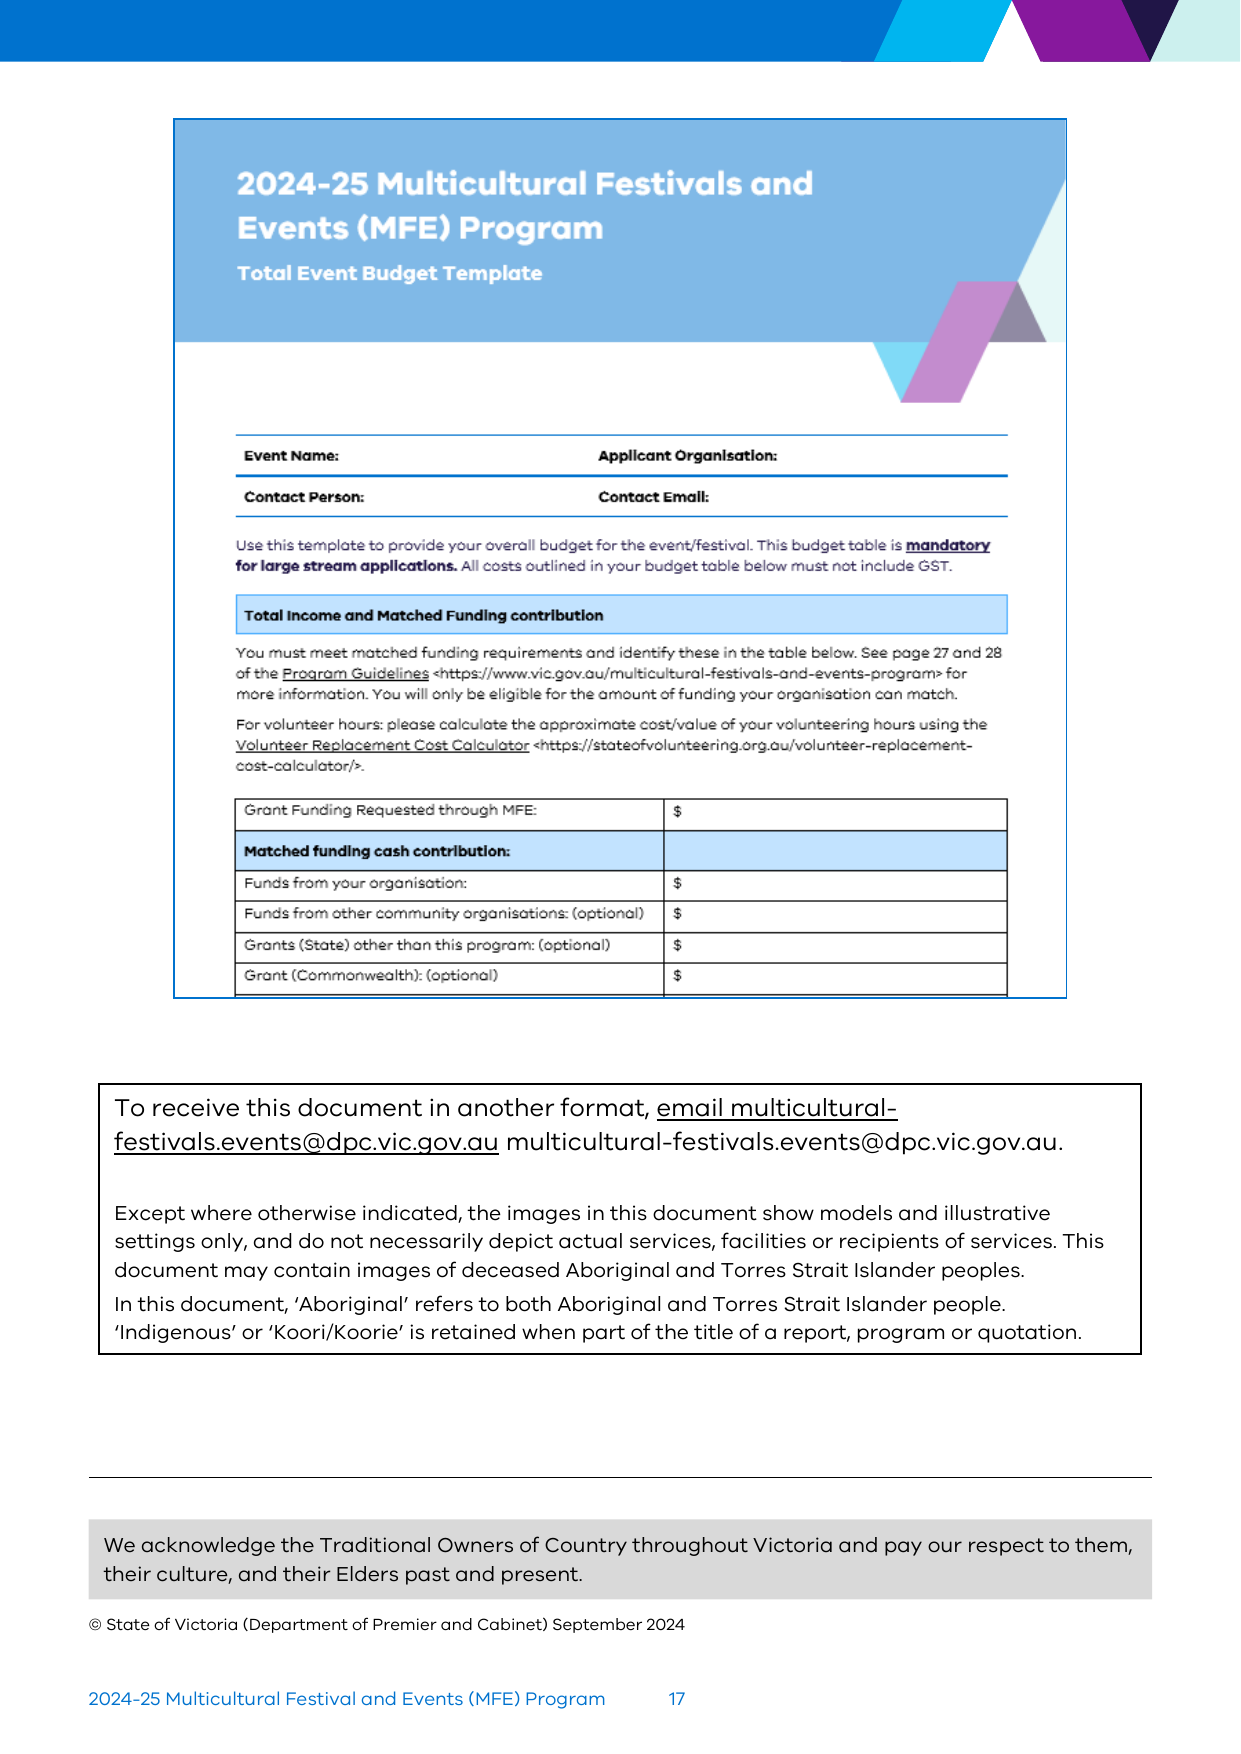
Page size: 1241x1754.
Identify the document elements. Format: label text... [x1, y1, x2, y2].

text © State of Victoria (Department of Premier and Cabinet) September 2024 [89, 1600, 1152, 1636]
picture [175, 120, 1066, 997]
